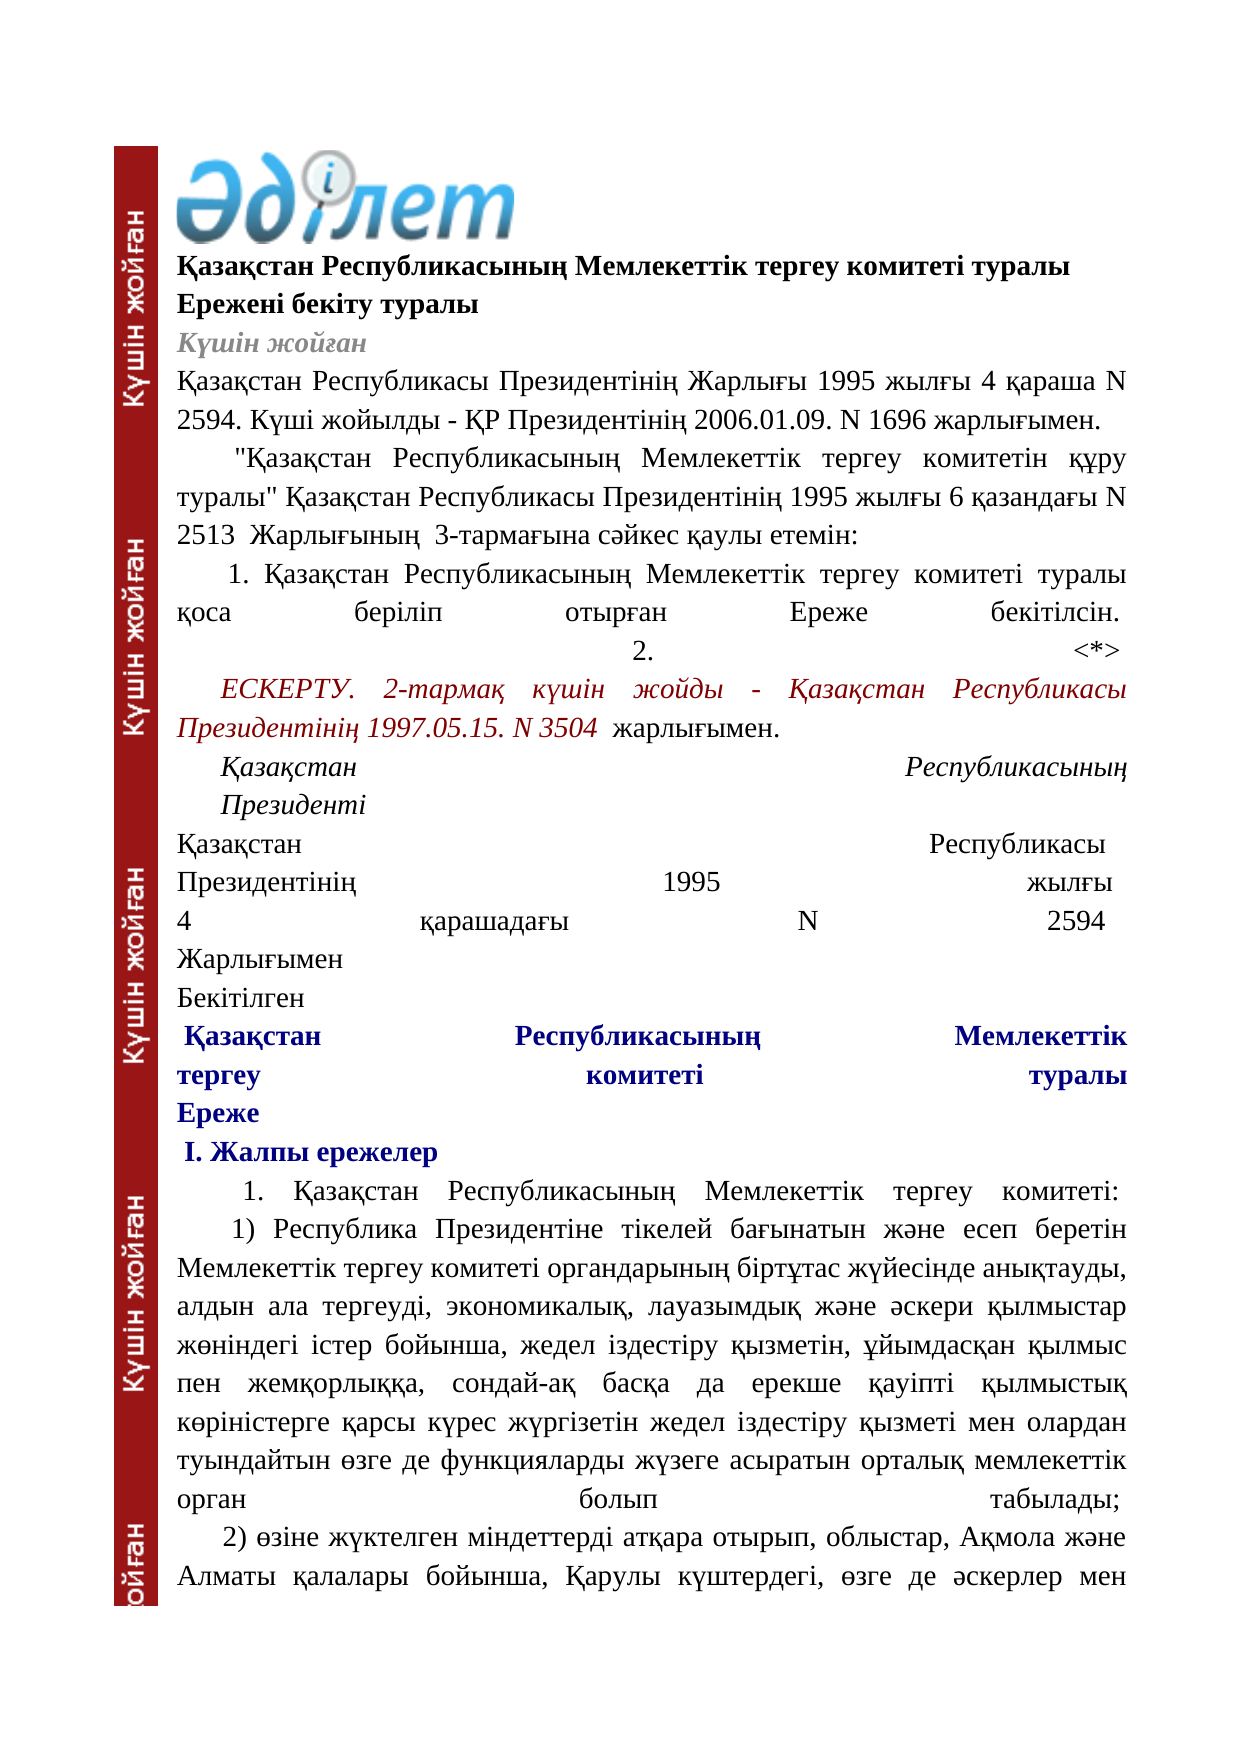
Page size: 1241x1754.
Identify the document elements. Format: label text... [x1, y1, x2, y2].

picture [114, 320, 158, 325]
picture [114, 1129, 158, 1134]
text "Қазақстан Республикасының Мемлекеттiк тергеу комитетiн құру туралы" Қазақстан Республикасы Президентiнiң 1995 жылғы 6 қазандағы N 2513 Жарлығының 3-тармағына сәйкес қаулы етемiн: [112, 440, 1128, 551]
picture [114, 821, 158, 826]
picture [114, 1168, 158, 1173]
text Күшін жойған [112, 325, 1128, 358]
picture [114, 435, 158, 440]
picture [114, 1013, 158, 1018]
picture [176, 150, 515, 244]
text Қазақстан Республикасының Мемлекеттiк тергеу комитетi туралы Ереже [112, 1018, 1128, 1129]
text Қазақстан Республикасының Мемлекеттiк тергеу комитетi туралы Ереженi бекiту туралы [112, 248, 1128, 320]
picture [114, 551, 158, 556]
text 1. Қазақстан Республикасының Мемлекеттiк тергеу комитетi туралы қоса берiлiп отырған Ереже бекiтiлсiн. 2. <*> ЕСКЕРТУ. 2-тармақ күшiн жойды - Қазақстан Республикасы Президентiнiң 1997.05.15. N 3504 жарлығымен. [112, 556, 1128, 744]
text I. Жалпы ережелер [112, 1134, 1128, 1168]
text Қазақстан Республикасы Президентiнiң 1995 жылғы 4 қарашадағы N 2594 Жарлығымен Бекiтiлген [112, 826, 1128, 1013]
picture [114, 146, 158, 248]
text Қазақстан Республикасы Президентiнiң Жарлығы 1995 жылғы 4 қараша N 2594. Күші жойылды - ҚР Президентінің 2006.01.09. N 1696 жарлығымен. [112, 363, 1128, 435]
text Қазақстан Республикасының Президентi [112, 749, 1128, 821]
picture [114, 358, 158, 363]
picture [114, 744, 158, 749]
picture [114, 1592, 158, 1606]
